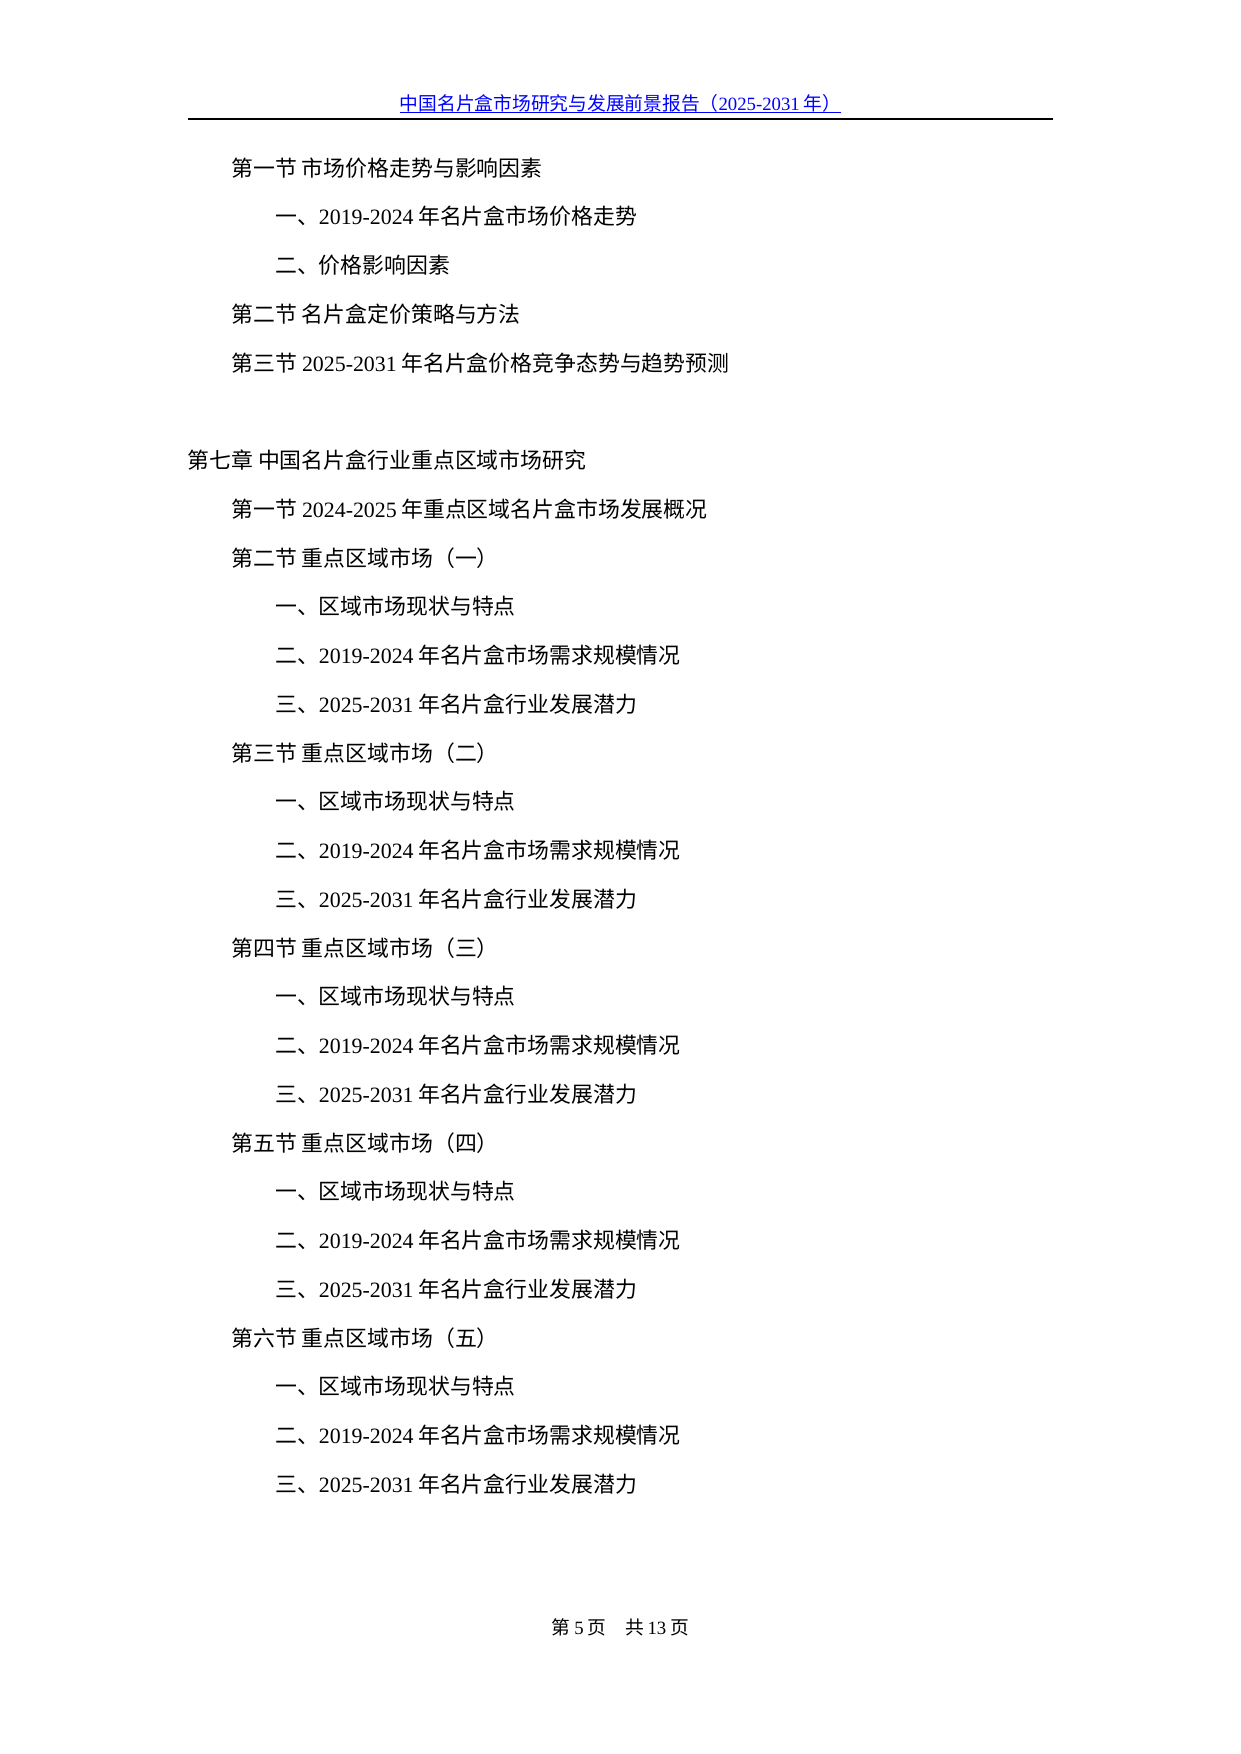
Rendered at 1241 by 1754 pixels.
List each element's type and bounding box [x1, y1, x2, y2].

text [187, 150, 1053, 1499]
